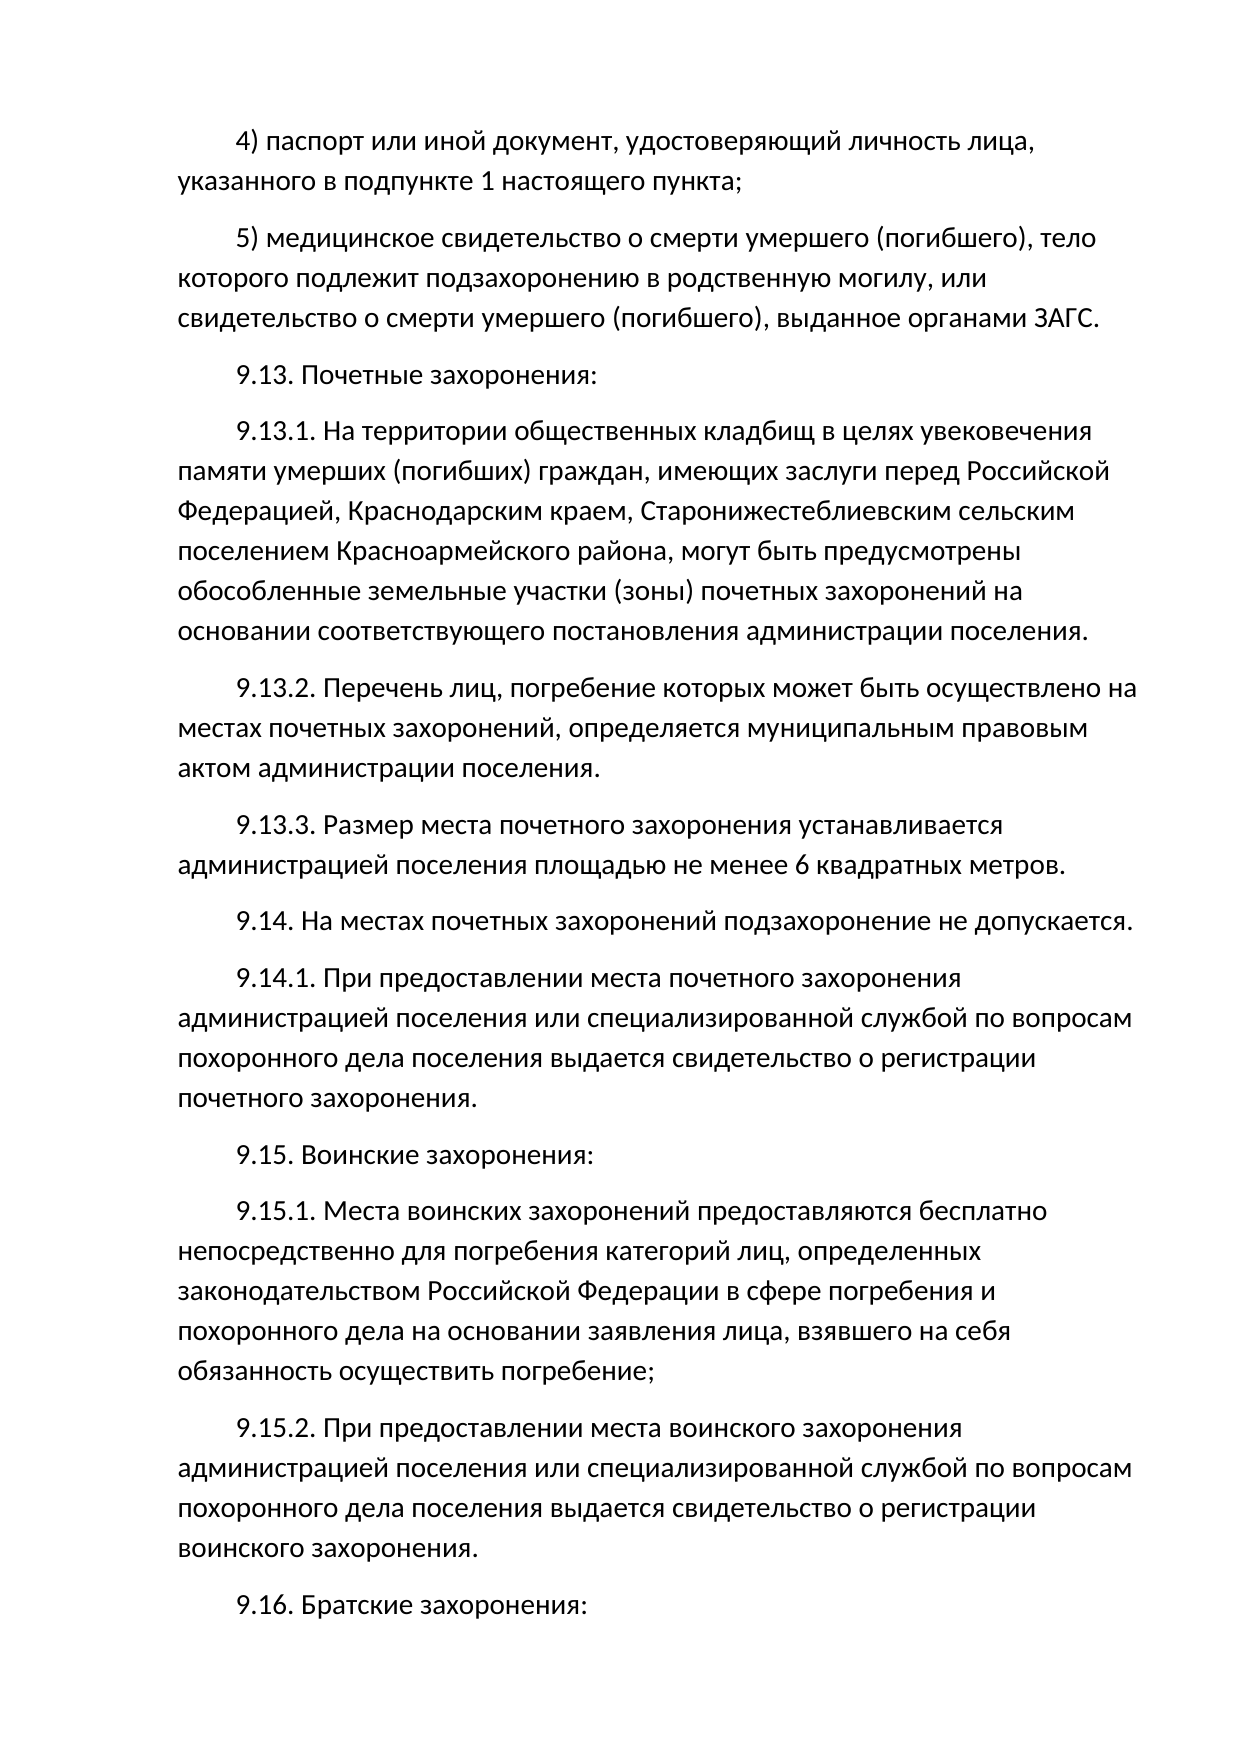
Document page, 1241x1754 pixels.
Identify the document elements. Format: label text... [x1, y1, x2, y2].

text 9.14.1. При предоставлении места почетного захоронения администрацией поселения или специализированной службой по вопросам похоронного дела поселения выдается свидетельство о регистрации почетного захоронения. [177, 955, 1152, 1115]
text 9.16. Братские захоронения: [177, 1581, 1152, 1621]
text 9.15.2. При предоставлении места воинского захоронения администрацией поселения или специализированной службой по вопросам похоронного дела поселения выдается свидетельство о регистрации воинского захоронения. [177, 1405, 1152, 1565]
text 5) медицинское свидетельство о смерти умершего (погибшего), тело которого подлежит подзахоронению в родственную могилу, или свидетельство о смерти умершего (погибшего), выданное органами ЗАГС. [177, 215, 1152, 335]
text 9.14. На местах почетных захоронений подзахоронение не допускается. [177, 898, 1152, 938]
text 9.13.2. Перечень лиц, погребение которых может быть осуществлено на местах почетных захоронений, определяется муниципальным правовым актом администрации поселения. [177, 665, 1152, 785]
text 9.15.1. Места воинских захоронений предоставляются бесплатно непосредственно для погребения категорий лиц, определенных законодательством Российской Федерации в сфере погребения и похоронного дела на основании заявления лица, взявшего на себя обязанность осуществить погребение; [177, 1188, 1152, 1388]
text 4) паспорт или иной документ, удостоверяющий личность лица, указанного в подпункте 1 настоящего пункта; [177, 118, 1152, 198]
text 9.15. Воинские захоронения: [177, 1131, 1152, 1171]
text 9.13. Почетные захоронения: [177, 351, 1152, 391]
text 9.13.1. На территории общественных кладбищ в целях увековечения памяти умерших (погибших) граждан, имеющих заслуги перед Российской Федерацией, Краснодарским краем, Старонижестеблиевским сельским поселением Красноармейского района, могут быть предусмотрены обособленные земельные участки (зоны) почетных захоронений на основании соответствующего постановления администрации поселения. [177, 408, 1152, 648]
text 9.13.3. Размер места почетного захоронения устанавливается администрацией поселения площадью не менее 6 квадратных метров. [177, 801, 1152, 881]
